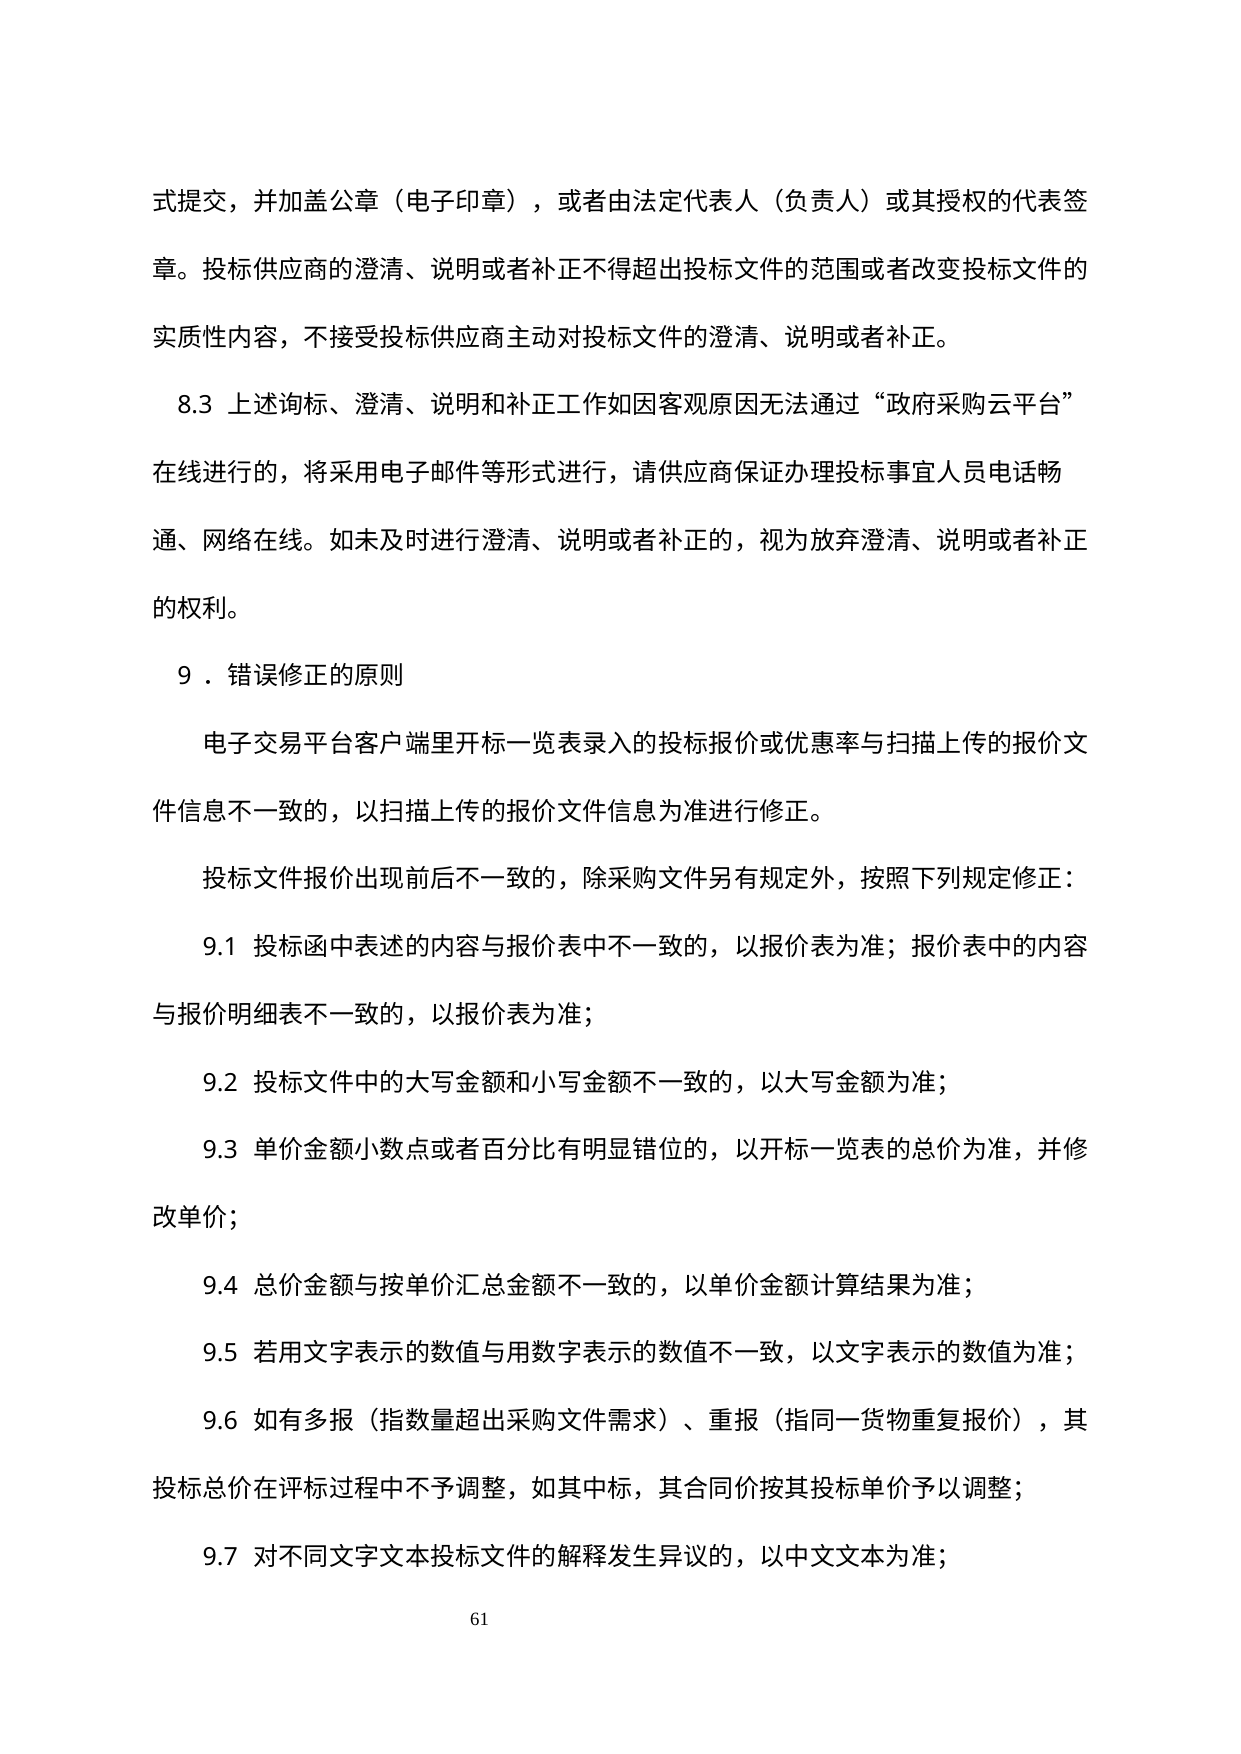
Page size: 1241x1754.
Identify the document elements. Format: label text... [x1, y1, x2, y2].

text 电子交易平台客户端里开标一览表录入的投标报价或优惠率与扫描上传的报价文件信息不一致的，以扫描上传的报价文件信息为准进行修正。 [152, 708, 1088, 843]
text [152, 166, 1088, 369]
text 9.3 单价金额小数点或者百分比有明显错位的，以开标一览表的总价为准，并修改单价； [152, 1114, 1088, 1249]
text 9.2 投标文件中的大写金额和小写金额不一致的，以大写金额为准； [152, 1046, 1088, 1114]
text 9．错误修正的原则 [152, 640, 1088, 708]
text 9.1 投标函中表述的内容与报价表中不一致的，以报价表为准；报价表中的内容与报价明细表不一致的，以报价表为准； [152, 911, 1088, 1046]
text 9.5 若用文字表示的数值与用数字表示的数值不一致，以文字表示的数值为准； [152, 1317, 1088, 1385]
text 9.7 对不同文字文本投标文件的解释发生异议的，以中文文本为准； [152, 1520, 1088, 1588]
text 9.4 总价金额与按单价汇总金额不一致的，以单价金额计算结果为准； [152, 1249, 1088, 1317]
text 投标文件报价出现前后不一致的，除采购文件另有规定外，按照下列规定修正： [152, 843, 1088, 911]
text 8.3上述询标、澄清、说明和补正工作如因客观原因无法通过“政府采购云平台”在线进行的，将采用电子邮件等形式进行，请供应商保证办理投标事宜人员电话畅通、网络在线。如未及时进行澄清、说明或者补正的，视为放弃澄清、说明或者补正的权利。 [152, 369, 1088, 640]
text 9.6 如有多报（指数量超出采购文件需求）、重报（指同一货物重复报价），其投标总价在评标过程中不予调整，如其中标，其合同价按其投标单价予以调整； [152, 1385, 1088, 1520]
